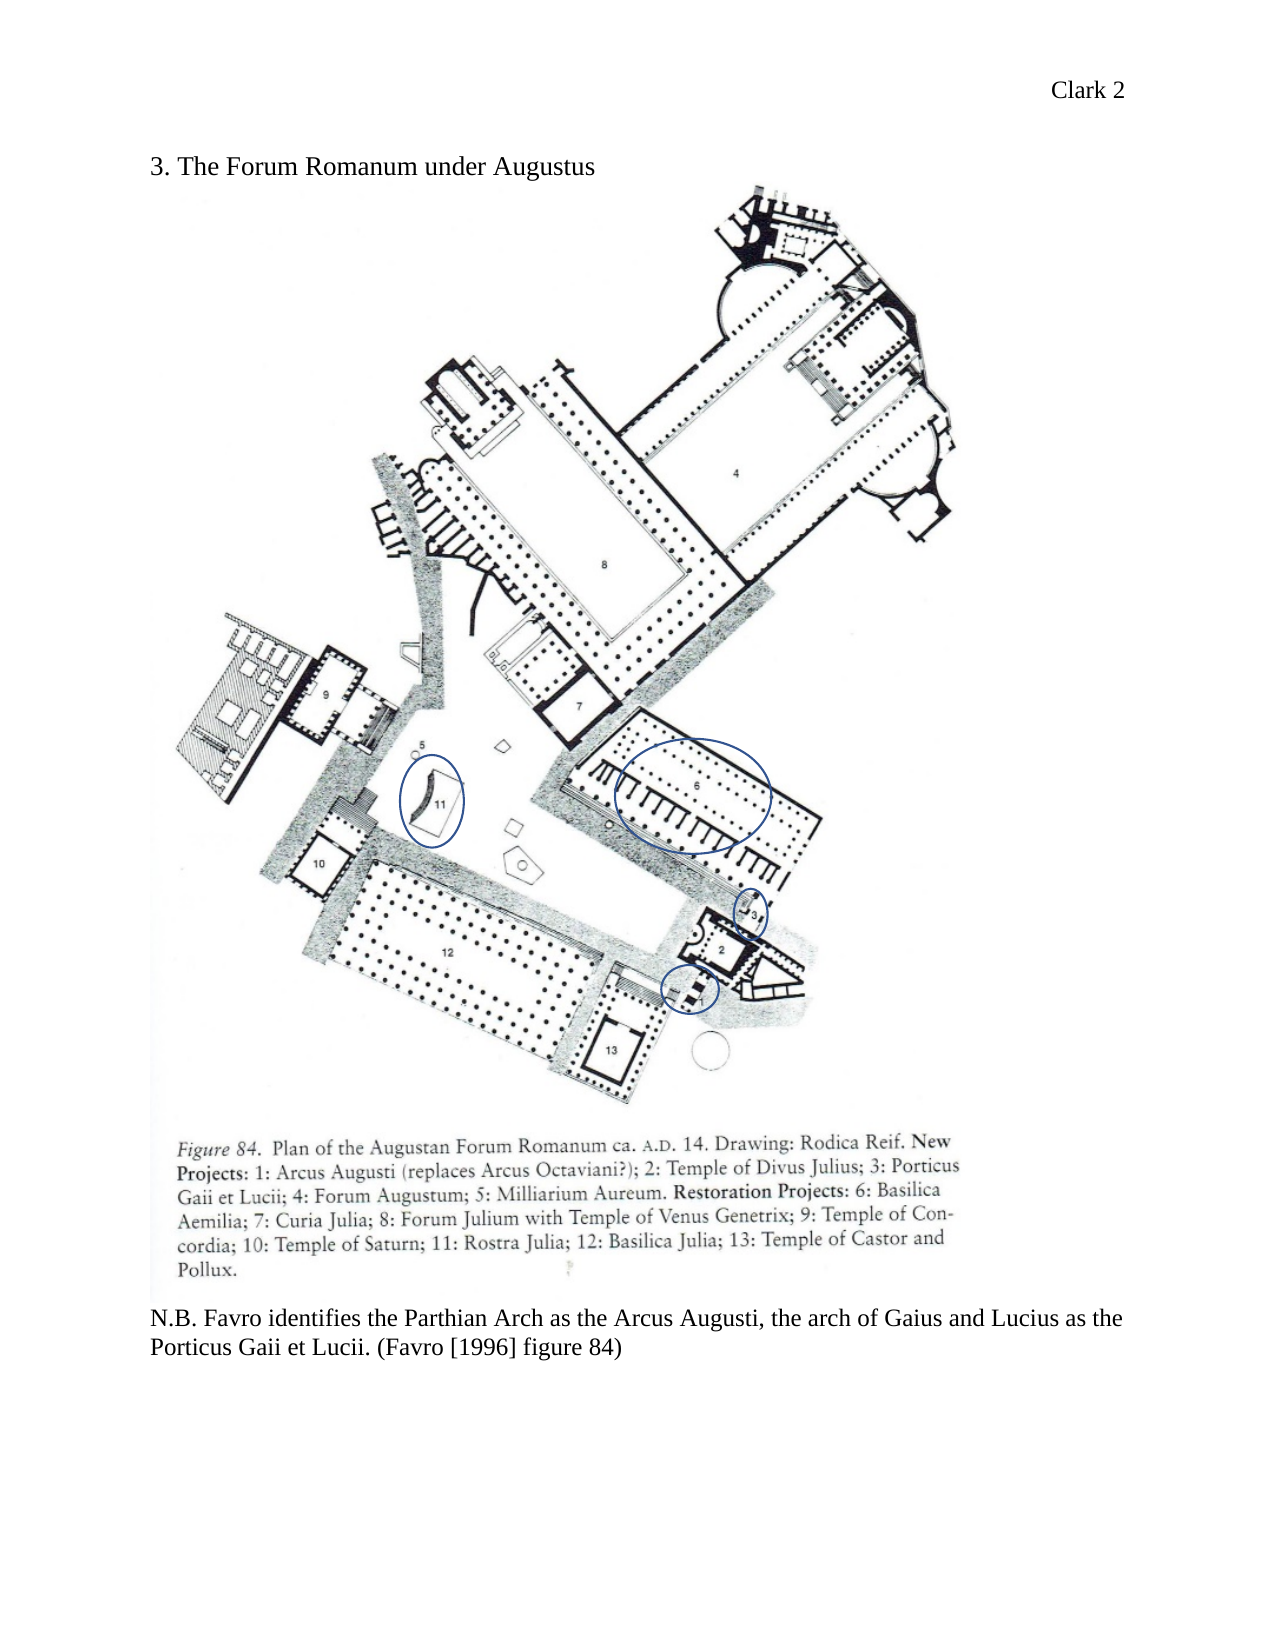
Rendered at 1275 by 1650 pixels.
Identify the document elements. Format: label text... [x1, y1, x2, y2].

text N.B. Favro identifies the Parthian Arch as the Arcus Augusti, the arch of Gaius and Lucius as the Porticus Gaii et Lucii. (Favro [1996] figure 84) [150, 1303, 1125, 1360]
picture [150, 181, 977, 1303]
text 3. The Forum Romanum under Augustus [150, 150, 1125, 181]
